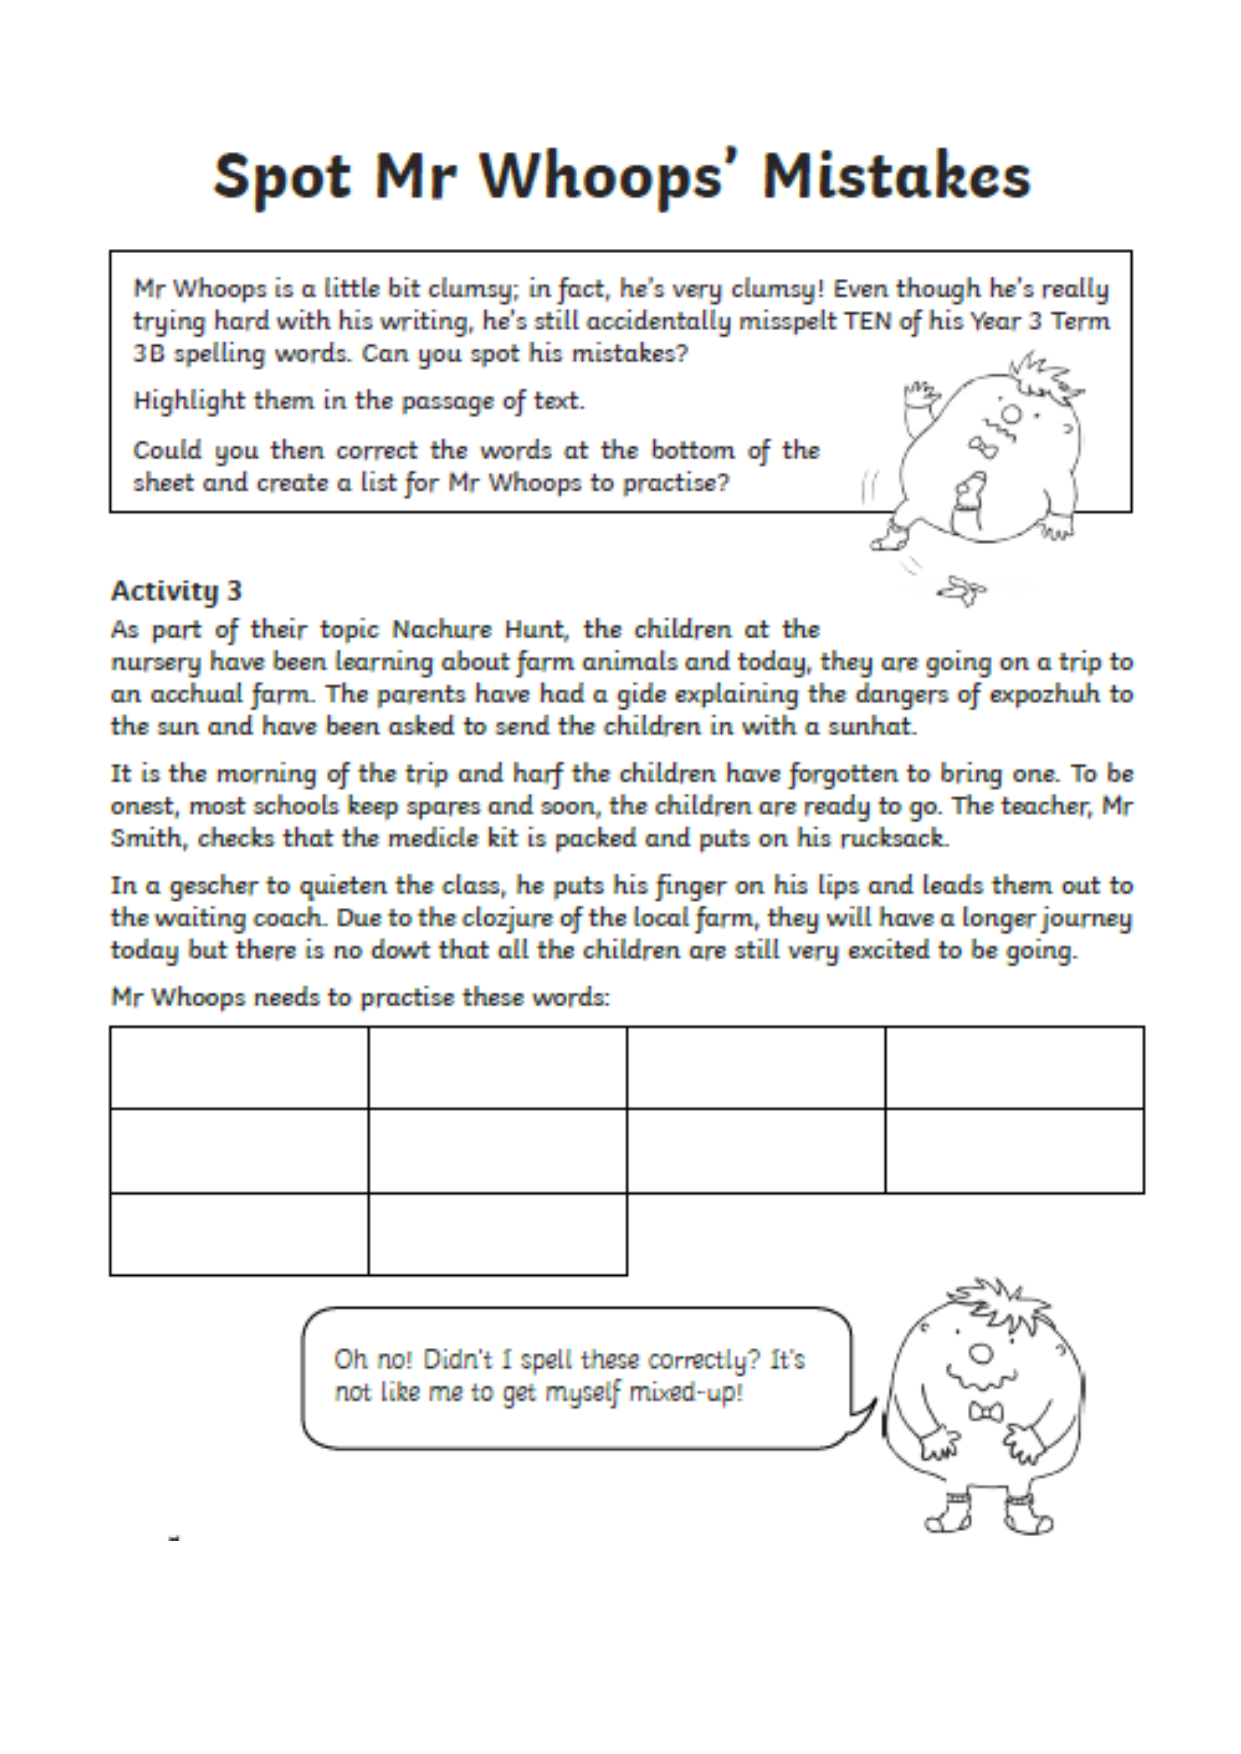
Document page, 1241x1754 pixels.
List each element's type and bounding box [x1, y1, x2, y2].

picture [75, 75, 1151, 1541]
